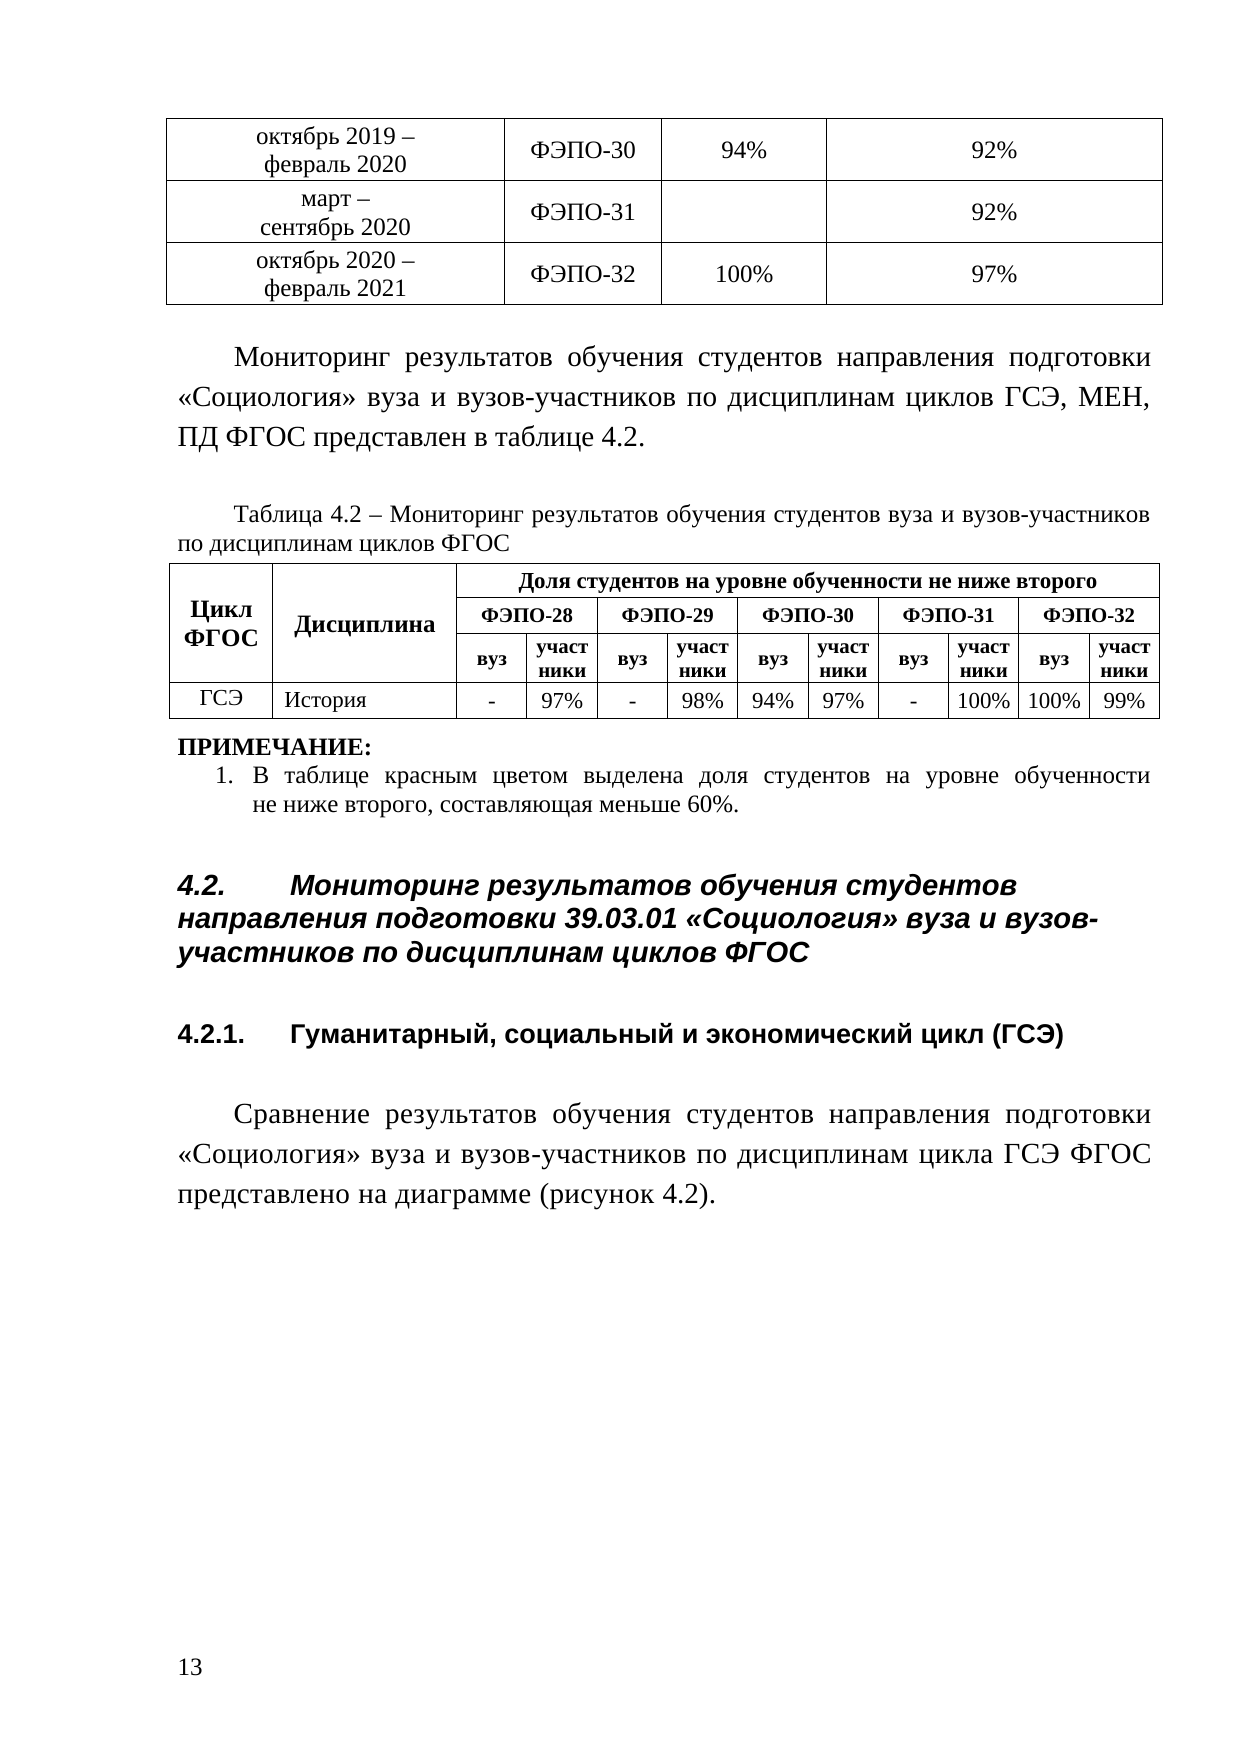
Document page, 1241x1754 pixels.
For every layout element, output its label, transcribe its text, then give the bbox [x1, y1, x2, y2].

table_header ФЭПО-31 [505, 181, 661, 242]
text Мониторинг результатов обучения студентов направления подготовки «Социология» вуза и вузов-участников по дисциплинам циклов ГСЭ, МЕН, ПД ФГОС представлен в таблице 4.2. [177, 339, 1152, 453]
table_header ГСЭ [170, 683, 272, 718]
table_cell участники [668, 634, 737, 682]
table_header - [879, 683, 948, 718]
text ПРИМЕЧАНИЕ: [177, 732, 1152, 760]
table_header 97% [809, 683, 878, 718]
table_header ФЭПО-30 [505, 119, 661, 180]
table_header История [273, 683, 456, 718]
table_header октябрь 2020 – февраль 2021 [167, 243, 504, 304]
text Таблица 4.2 – Мониторинг результатов обучения студентов вуза и вузов-участников по дисциплинам циклов ФГОС [177, 499, 1152, 557]
table_cell вуз [738, 634, 808, 682]
table_header 97% [527, 683, 597, 718]
table_header Доля студентов на уровне обученности не ниже второго [457, 564, 1159, 597]
table_header 94% [662, 119, 826, 180]
subtitle Гуманитарный, социальный и экономический цикл (ГСЭ) [177, 1018, 1152, 1050]
table_cell вуз [457, 634, 526, 682]
table_header 99% [1090, 683, 1159, 718]
table_cell вуз [1019, 634, 1089, 682]
table_header 94% [738, 683, 808, 718]
table_header октябрь 2019 – февраль 2020 [167, 119, 504, 180]
table_cell ФЭПО-30 [738, 598, 878, 633]
table_header март – сентябрь 2020 [167, 181, 504, 242]
table_header - [598, 683, 667, 718]
table_header ФЭПО-32 [505, 243, 661, 304]
table_header Дисциплина [273, 564, 456, 682]
table_header 92% [827, 119, 1162, 180]
table_header 92% [827, 181, 1162, 242]
list В таблице красным цветом выделена доля студентов на уровне обученности не ниже второго, составляющая меньше 60%. [215, 760, 1152, 818]
table_cell участники [527, 634, 597, 682]
table_header Цикл ФГОС [170, 564, 272, 682]
table_cell вуз [598, 634, 667, 682]
table_cell ФЭПО-29 [598, 598, 737, 633]
table_cell вуз [879, 634, 948, 682]
table_cell участники [1090, 634, 1159, 682]
table_cell ФЭПО-28 [457, 598, 597, 633]
table_cell участники [809, 634, 878, 682]
table_header 97% [827, 243, 1162, 304]
table_cell участники [949, 634, 1018, 682]
table_header - [457, 683, 526, 718]
table_header 100% [1019, 683, 1089, 718]
table_header 98% [668, 683, 737, 718]
table_header [662, 181, 826, 242]
subtitle Мониторинг результатов обучения студентов направления подготовки 39.03.01 «Социология» вуза и вузов-участников по дисциплинам циклов ФГОС [177, 868, 1152, 968]
table_cell ФЭПО-32 [1019, 598, 1159, 633]
text Сравнение результатов обучения студентов направления подготовки «Социология» вуза и вузов-участников по дисциплинам цикла ГСЭ ФГОС представлено на диаграмме (рисунок 4.2). [177, 1096, 1152, 1210]
table_header 100% [662, 243, 826, 304]
table_header 100% [949, 683, 1018, 718]
table_cell ФЭПО-31 [879, 598, 1018, 633]
